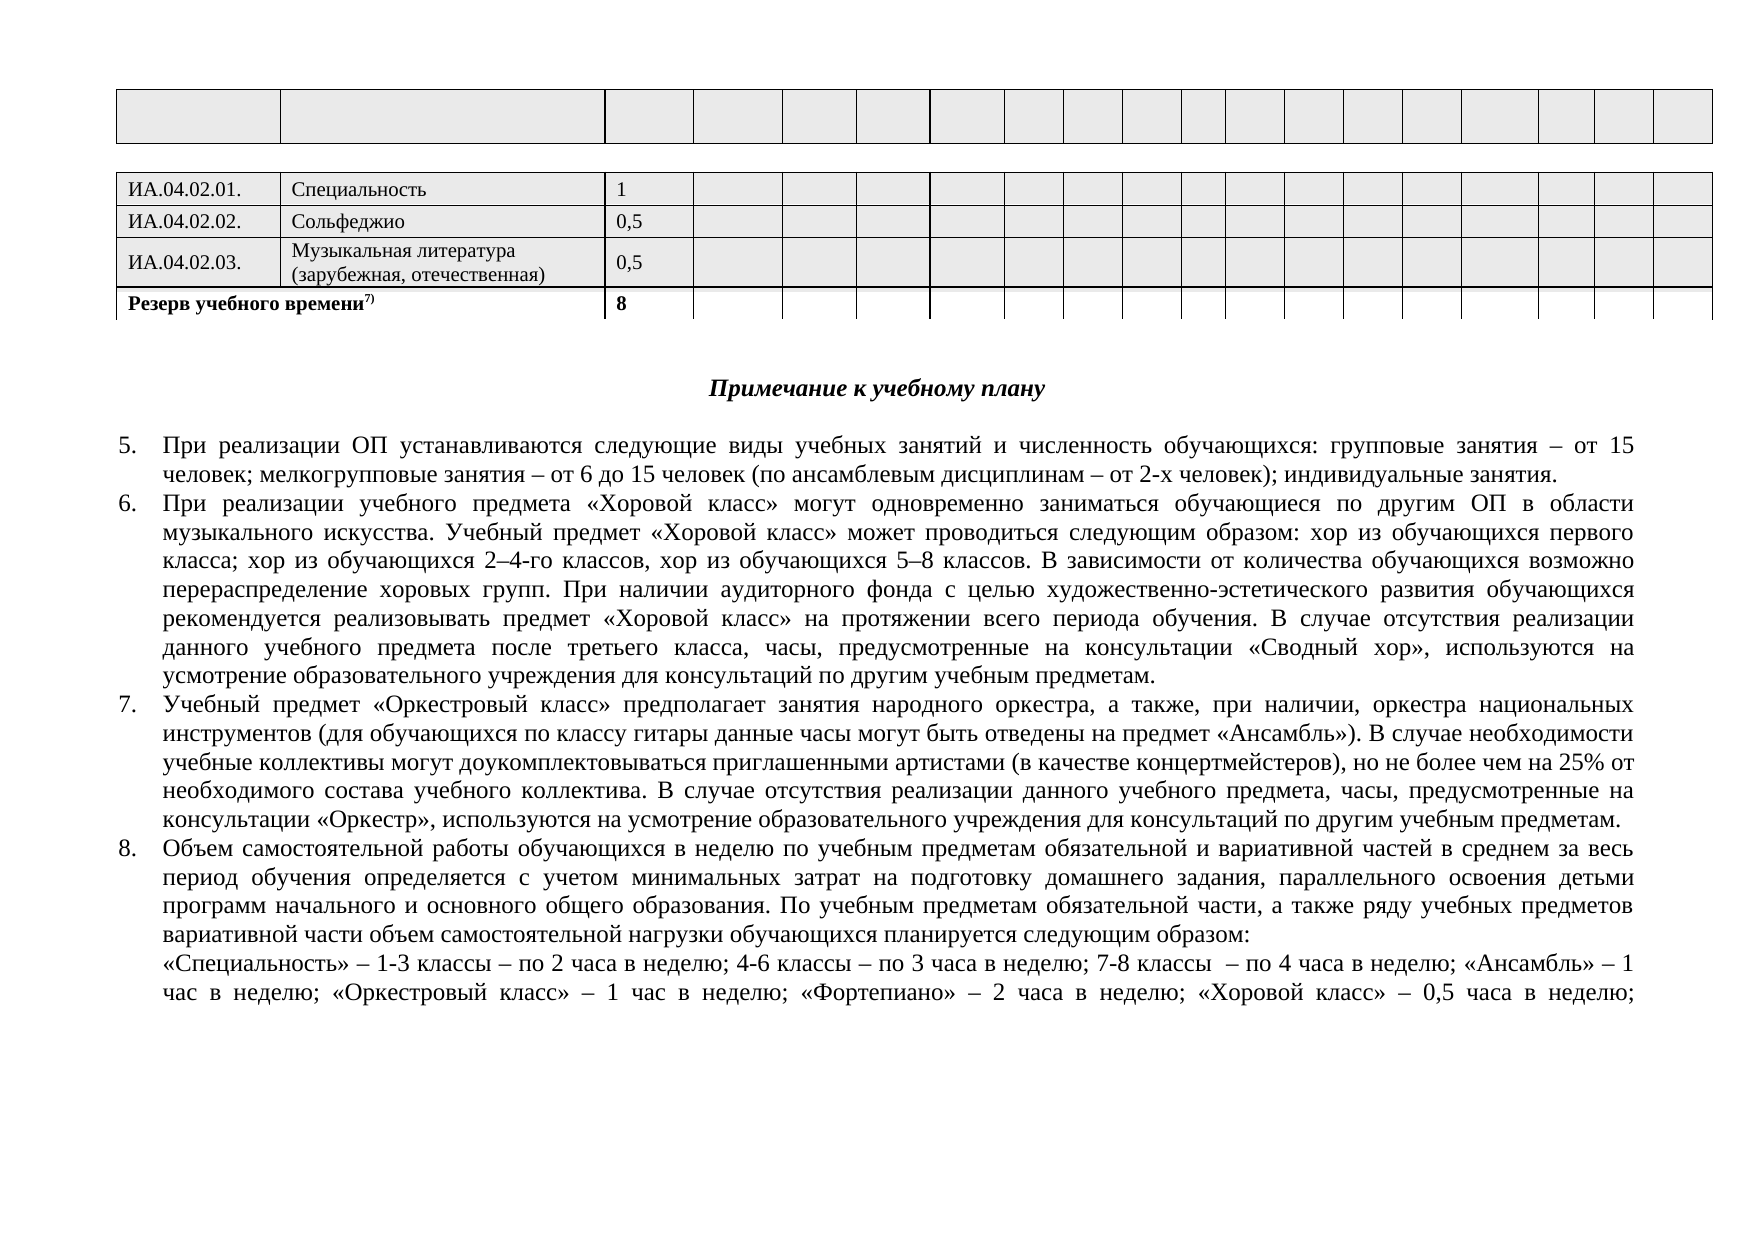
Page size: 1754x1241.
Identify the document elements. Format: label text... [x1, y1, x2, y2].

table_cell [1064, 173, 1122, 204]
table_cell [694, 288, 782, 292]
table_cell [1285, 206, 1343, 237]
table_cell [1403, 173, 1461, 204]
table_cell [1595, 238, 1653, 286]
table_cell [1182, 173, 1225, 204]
list Объем самостоятельной работы обучающихся в неделю по учебным предметам обязательной и вариативной частей в среднем за весь период обучения определяется с учетом минимальных затрат на подготовку домашнего задания, параллельного освоения детьми программ начального и основного общего образования. По учебным предметам обязательной части, а также ряду учебных предметов вариативной части объем самостоятельной нагрузки обучающихся планируется следующим образом: [118, 833, 1636, 948]
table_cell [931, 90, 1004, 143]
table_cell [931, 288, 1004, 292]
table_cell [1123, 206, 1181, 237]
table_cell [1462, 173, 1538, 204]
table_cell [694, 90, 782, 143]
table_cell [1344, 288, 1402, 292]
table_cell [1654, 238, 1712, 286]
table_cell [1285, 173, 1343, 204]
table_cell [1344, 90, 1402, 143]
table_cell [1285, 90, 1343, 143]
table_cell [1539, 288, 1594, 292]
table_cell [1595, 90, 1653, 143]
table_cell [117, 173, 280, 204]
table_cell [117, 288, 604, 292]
list При реализации учебного предмета «Хоровой класс» могут одновременно заниматься обучающиеся по другим ОП в области музыкального искусства. Учебный предмет «Хоровой класс» может проводиться следующим образом: хор из обучающихся первого класса; хор из обучающихся 2–4-го классов, хор из обучающихся 5–8 классов. В зависимости от количества обучающихся возможно перераспределение хоровых групп. При наличии аудиторного фонда с целью художественно-эстетического развития обучающихся рекомендуется реализовывать предмет «Хоровой класс» на протяжении всего периода обучения. В случае отсутствия реализации данного учебного предмета после третьего класса, часы, предусмотренные на консультации «Сводный хор», используются на усмотрение образовательного учреждения для консультаций по другим учебным предметам. [118, 488, 1636, 689]
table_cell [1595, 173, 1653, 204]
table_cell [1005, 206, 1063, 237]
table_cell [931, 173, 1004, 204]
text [162, 948, 1636, 1006]
list При реализации ОП устанавливаются следующие виды учебных занятий и численность обучающихся: групповые занятия – от 15 человек; мелкогрупповые занятия – от 6 до 15 человек (по ансамблевым дисциплинам – от 2-х человек); индивидуальные занятия. [118, 431, 1636, 488]
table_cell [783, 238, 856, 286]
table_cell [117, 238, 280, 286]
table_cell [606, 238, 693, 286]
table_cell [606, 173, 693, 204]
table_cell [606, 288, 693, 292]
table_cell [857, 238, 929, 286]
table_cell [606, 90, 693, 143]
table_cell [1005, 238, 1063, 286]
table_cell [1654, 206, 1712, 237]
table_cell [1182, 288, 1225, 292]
list Учебный предмет «Оркестровый класс» предполагает занятия народного оркестра, а также, при наличии, оркестра национальных инструментов (для обучающихся по классу гитары данные часы могут быть отведены на предмет «Ансамбль»). В случае необходимости учебные коллективы могут доукомплектовываться приглашенными артистами (в качестве концертмейстеров), но не более чем на 25% от необходимого состава учебного коллектива. В случае отсутствия реализации данного учебного предмета, часы, предусмотренные на консультации «Оркестр», используются на усмотрение образовательного учреждения для консультаций по другим учебным предметам. [118, 689, 1636, 833]
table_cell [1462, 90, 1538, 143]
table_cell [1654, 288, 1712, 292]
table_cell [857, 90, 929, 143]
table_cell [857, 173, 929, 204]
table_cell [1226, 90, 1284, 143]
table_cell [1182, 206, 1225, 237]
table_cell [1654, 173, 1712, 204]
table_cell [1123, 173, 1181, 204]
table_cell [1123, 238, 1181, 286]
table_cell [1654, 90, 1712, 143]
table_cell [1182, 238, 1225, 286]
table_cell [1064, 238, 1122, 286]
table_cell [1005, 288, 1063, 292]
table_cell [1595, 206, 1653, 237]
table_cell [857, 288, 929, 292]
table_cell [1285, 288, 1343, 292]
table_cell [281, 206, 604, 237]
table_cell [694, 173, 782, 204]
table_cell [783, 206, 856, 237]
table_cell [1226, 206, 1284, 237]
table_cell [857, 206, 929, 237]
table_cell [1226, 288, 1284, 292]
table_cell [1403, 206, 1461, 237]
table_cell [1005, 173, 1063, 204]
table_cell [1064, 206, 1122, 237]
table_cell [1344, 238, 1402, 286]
text Примечание к учебному плану [118, 373, 1636, 402]
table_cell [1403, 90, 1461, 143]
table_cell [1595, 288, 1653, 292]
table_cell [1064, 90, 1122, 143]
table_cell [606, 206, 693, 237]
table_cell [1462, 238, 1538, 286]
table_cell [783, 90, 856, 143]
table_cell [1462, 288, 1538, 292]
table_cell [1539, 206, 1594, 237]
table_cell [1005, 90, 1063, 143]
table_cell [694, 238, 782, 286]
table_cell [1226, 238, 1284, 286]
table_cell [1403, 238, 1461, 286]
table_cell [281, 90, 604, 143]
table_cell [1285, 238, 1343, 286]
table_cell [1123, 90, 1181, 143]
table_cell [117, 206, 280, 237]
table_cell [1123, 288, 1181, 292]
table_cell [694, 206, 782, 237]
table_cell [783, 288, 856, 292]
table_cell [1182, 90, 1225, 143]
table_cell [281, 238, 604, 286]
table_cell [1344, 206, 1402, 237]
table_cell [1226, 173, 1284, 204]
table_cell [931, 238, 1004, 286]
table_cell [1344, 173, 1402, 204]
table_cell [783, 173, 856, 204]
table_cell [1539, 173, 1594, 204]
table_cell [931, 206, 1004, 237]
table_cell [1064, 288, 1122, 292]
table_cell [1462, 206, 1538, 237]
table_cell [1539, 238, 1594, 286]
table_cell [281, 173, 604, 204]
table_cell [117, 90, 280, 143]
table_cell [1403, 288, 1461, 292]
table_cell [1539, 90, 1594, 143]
